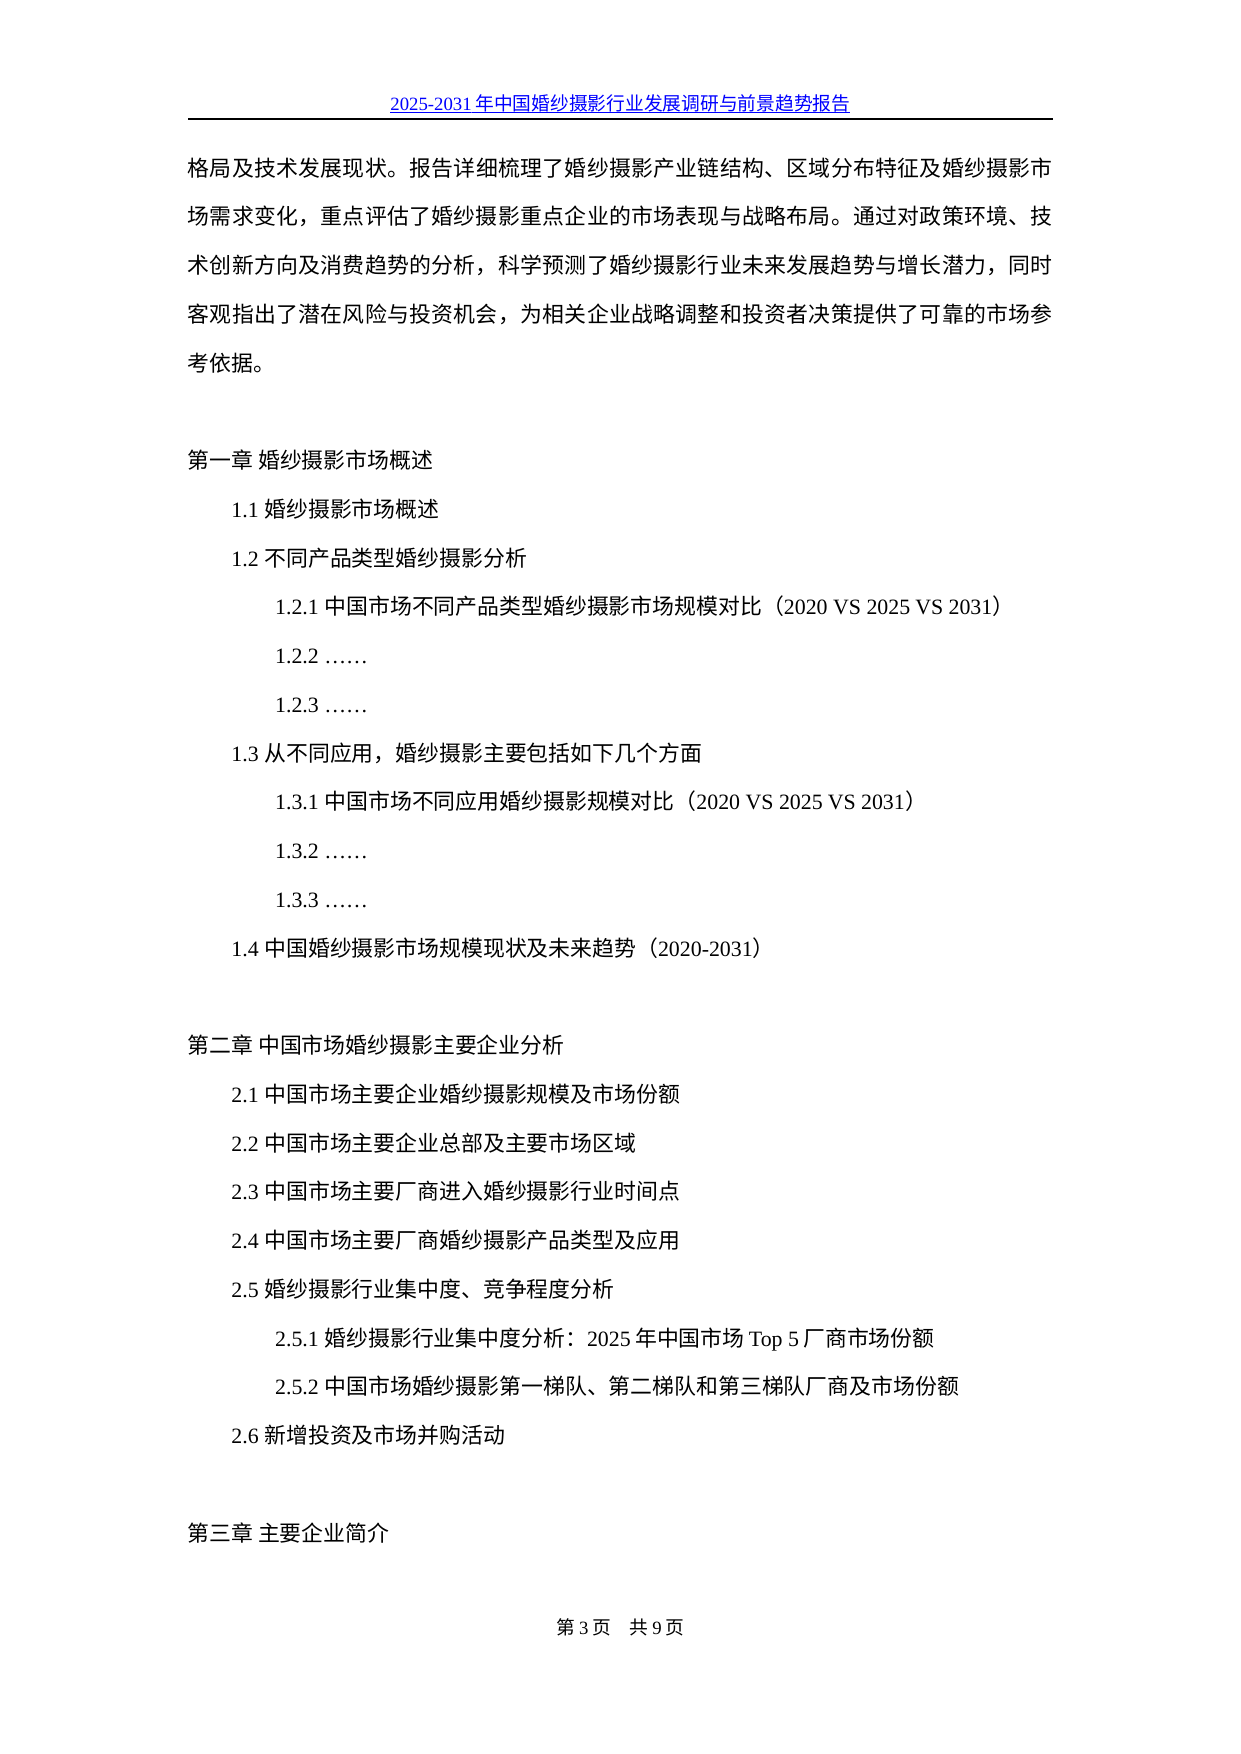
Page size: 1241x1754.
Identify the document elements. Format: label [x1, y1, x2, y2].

text [187, 150, 1053, 1548]
